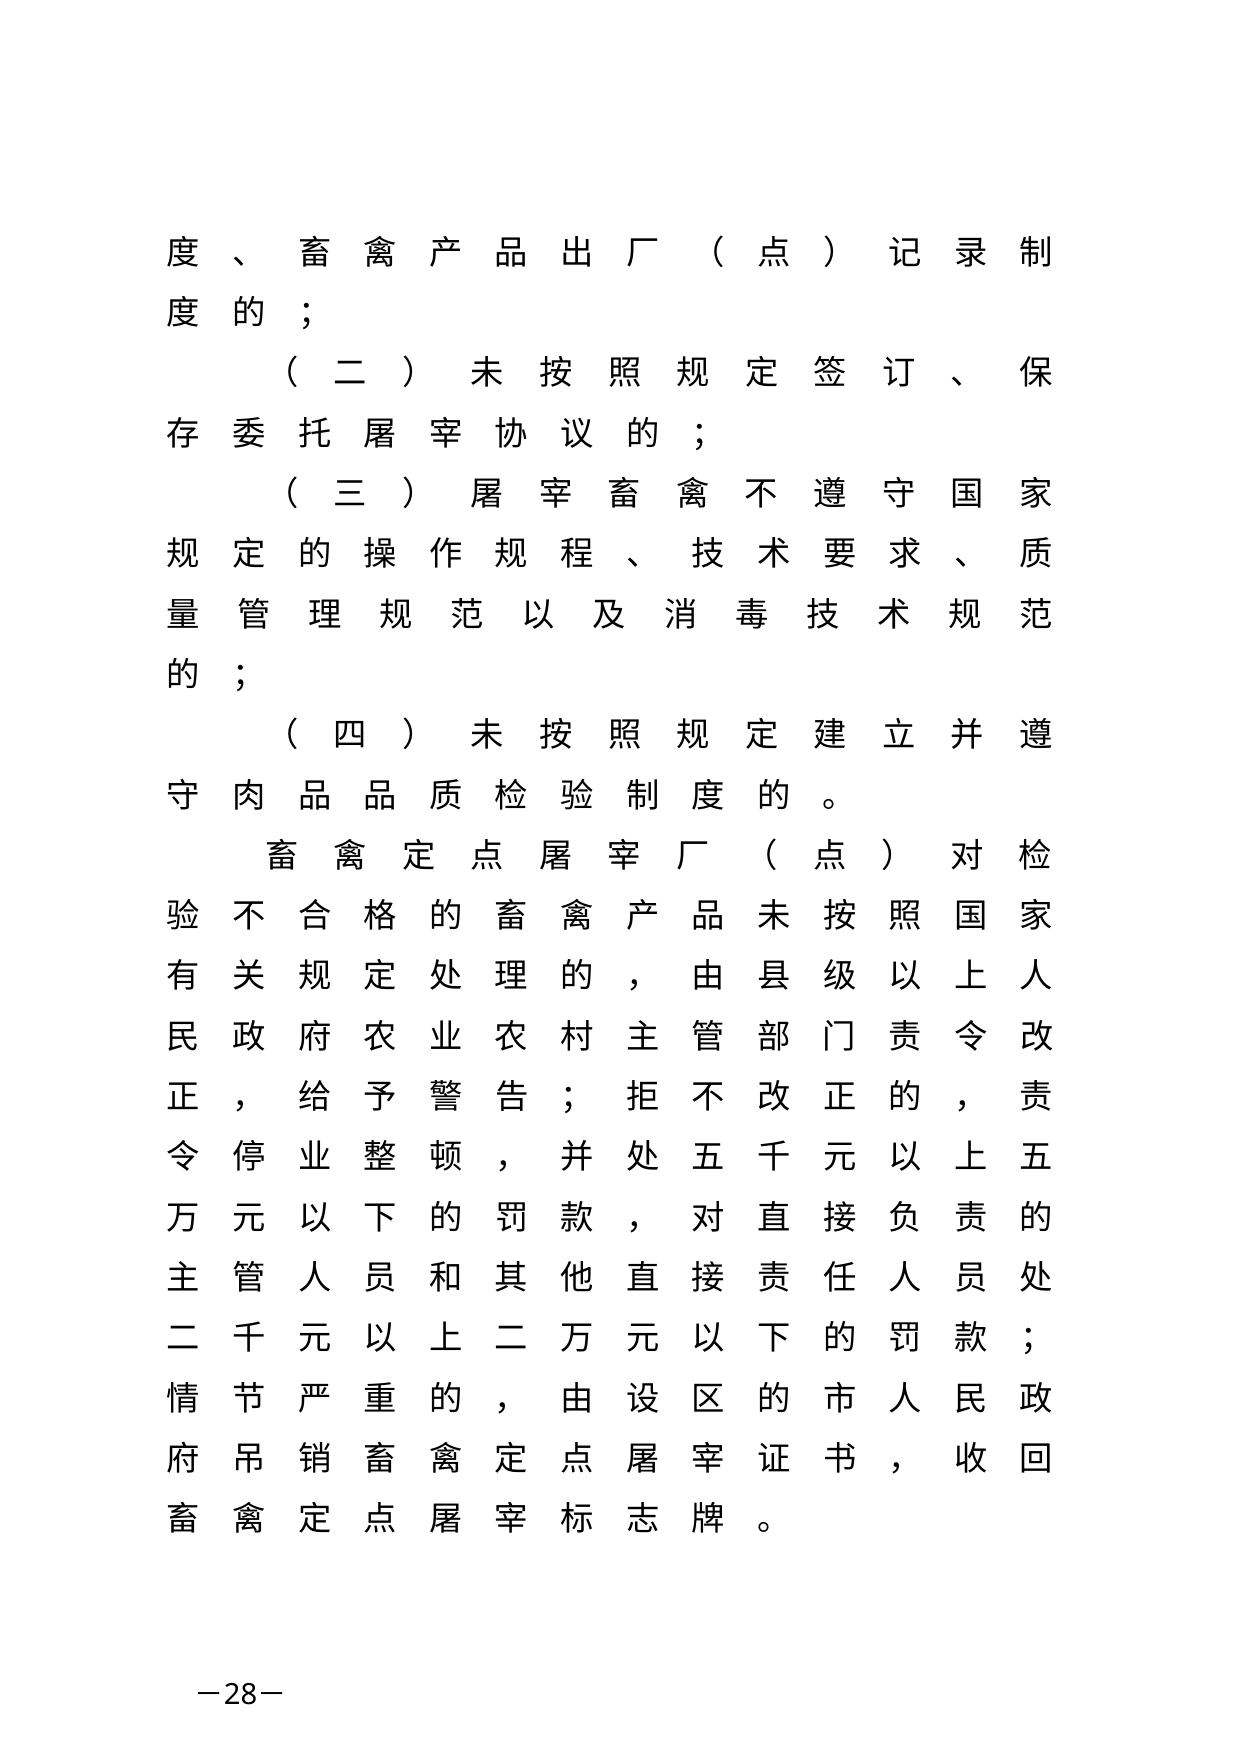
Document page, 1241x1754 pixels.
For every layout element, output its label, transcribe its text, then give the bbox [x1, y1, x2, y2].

text （四）未按照规定建立并遵守肉品品质检验制度的。 [167, 702, 1085, 823]
text 畜禽定点屠宰厂（点）对检验不合格的畜禽产品未按照国家有关规定处理的，由县级以上人民政府农业农村主管部门责令改正，给予警告；拒不改正的，责令停业整顿，并处五千元以上五万元以下的罚款，对直接负责的主管人员和其他直接责任人员处二千元以上二万元以下的罚款；情节严重的，由设区的市人民政府吊销畜禽定点屠宰证书，收回畜禽定点屠宰标志牌。 [167, 823, 1085, 1546]
text （二）未按照规定签订、保存委托屠宰协议的； [167, 340, 1085, 461]
text （三）屠宰畜禽不遵守国家规定的操作规程、技术要求、质量管理规范以及消毒技术规范的； [167, 461, 1085, 702]
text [167, 219, 1085, 340]
